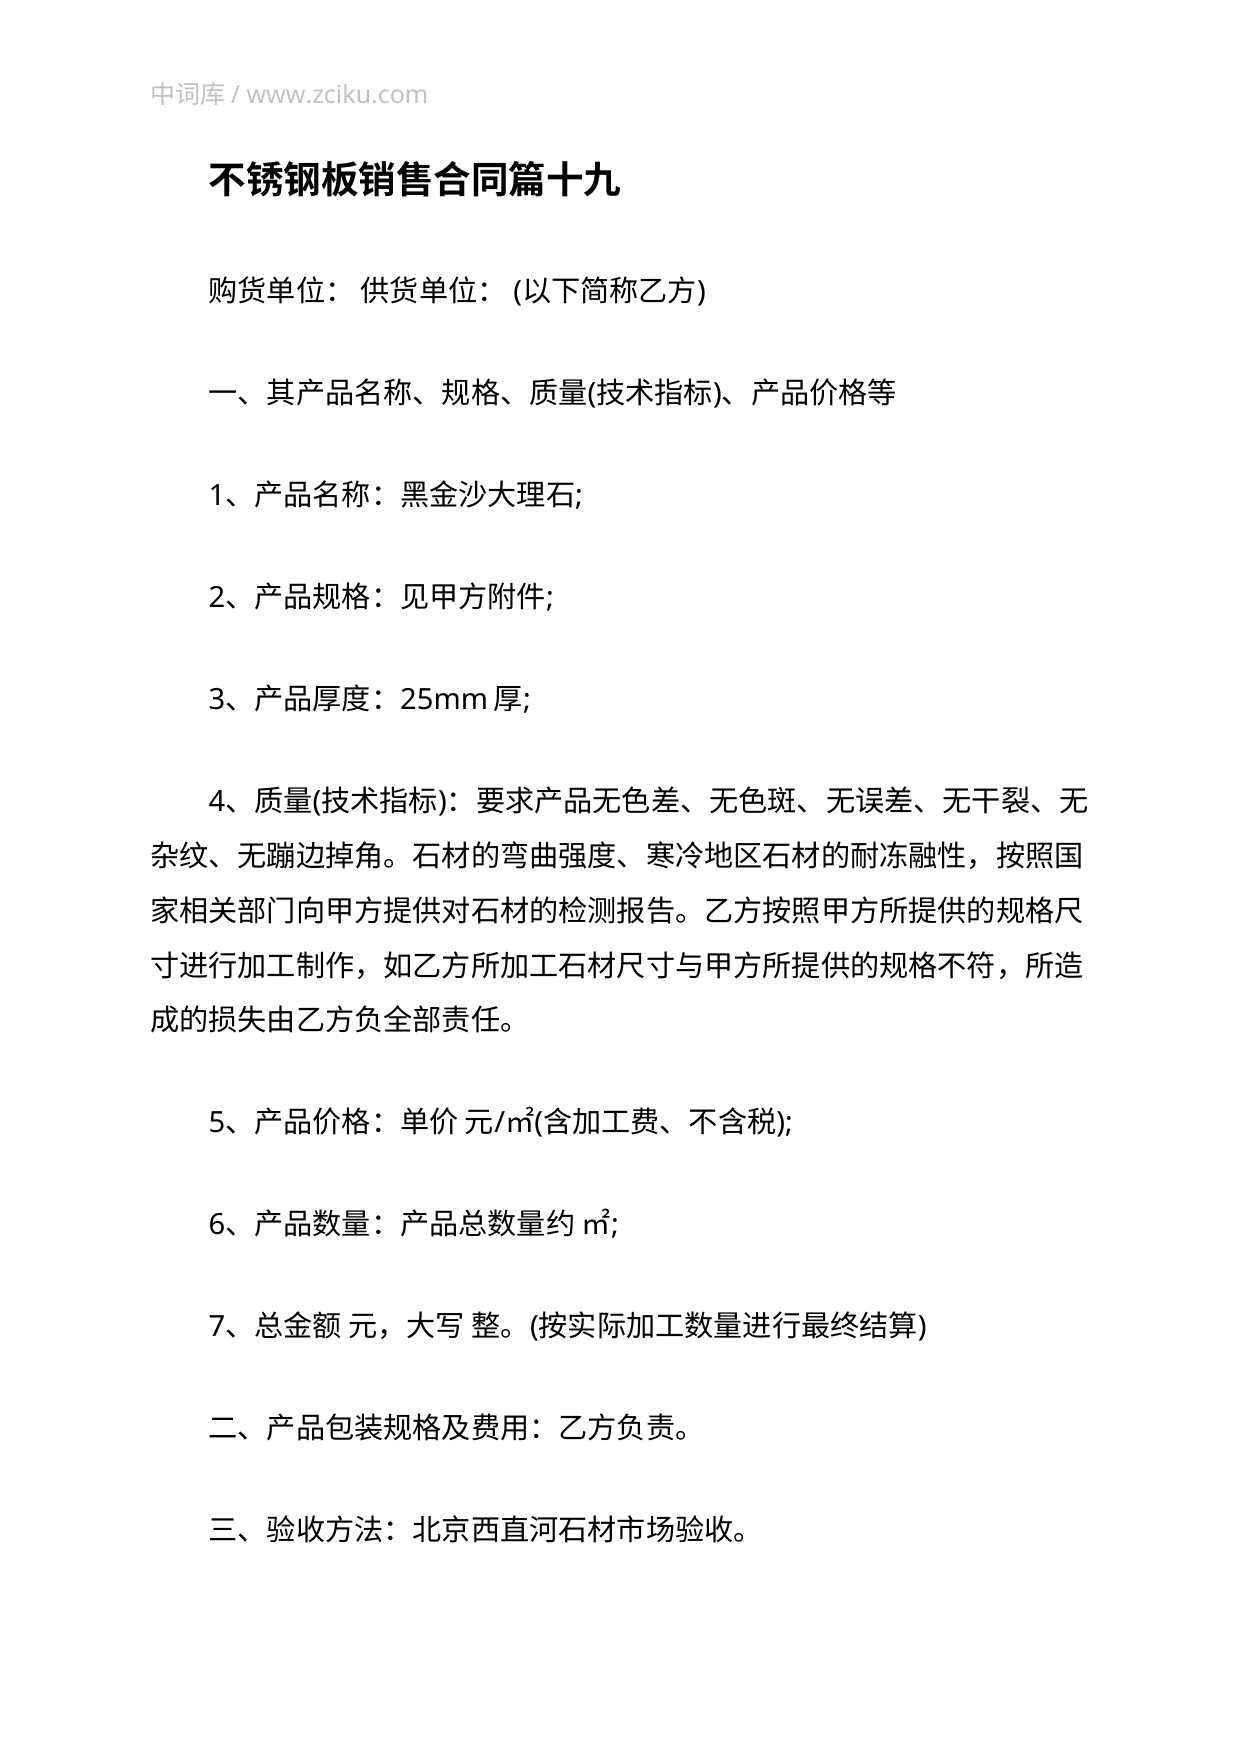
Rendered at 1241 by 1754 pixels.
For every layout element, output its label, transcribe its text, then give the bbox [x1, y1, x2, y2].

text 三、验收方法：北京西直河石材市场验收。 [150, 1506, 1090, 1549]
text 购货单位： 供货单位： (以下简称乙方) [150, 267, 1090, 310]
text 不锈钢板销售合同篇十九 [150, 150, 1090, 204]
text 6、产品数量：产品总数量约 ㎡; [150, 1201, 1090, 1243]
text 一、其产品名称、规格、质量(技术指标)、产品价格等 [150, 369, 1090, 412]
text 5、产品价格：单价 元/㎡(含加工费、不含税); [150, 1099, 1090, 1141]
text 4、质量(技术指标)：要求产品无色差、无色斑、无误差、无干裂、无杂纹、无蹦边掉角。石材的弯曲强度、寒冷地区石材的耐冻融性，按照国家相关部门向甲方提供对石材的检测报告。乙方按照甲方所提供的规格尺寸进行加工制作，如乙方所加工石材尺寸与甲方所提供的规格不符，所造成的损失由乙方负全部责任。 [150, 777, 1090, 1039]
text 1、产品名称：黑金沙大理石; [150, 471, 1090, 514]
text 7、总金额 元，大写 整。(按实际加工数量进行最终结算) [150, 1303, 1090, 1345]
text 3、产品厚度：25mm厚; [150, 675, 1090, 718]
text 二、产品包装规格及费用：乙方负责。 [150, 1405, 1090, 1447]
text 2、产品规格：见甲方附件; [150, 573, 1090, 616]
